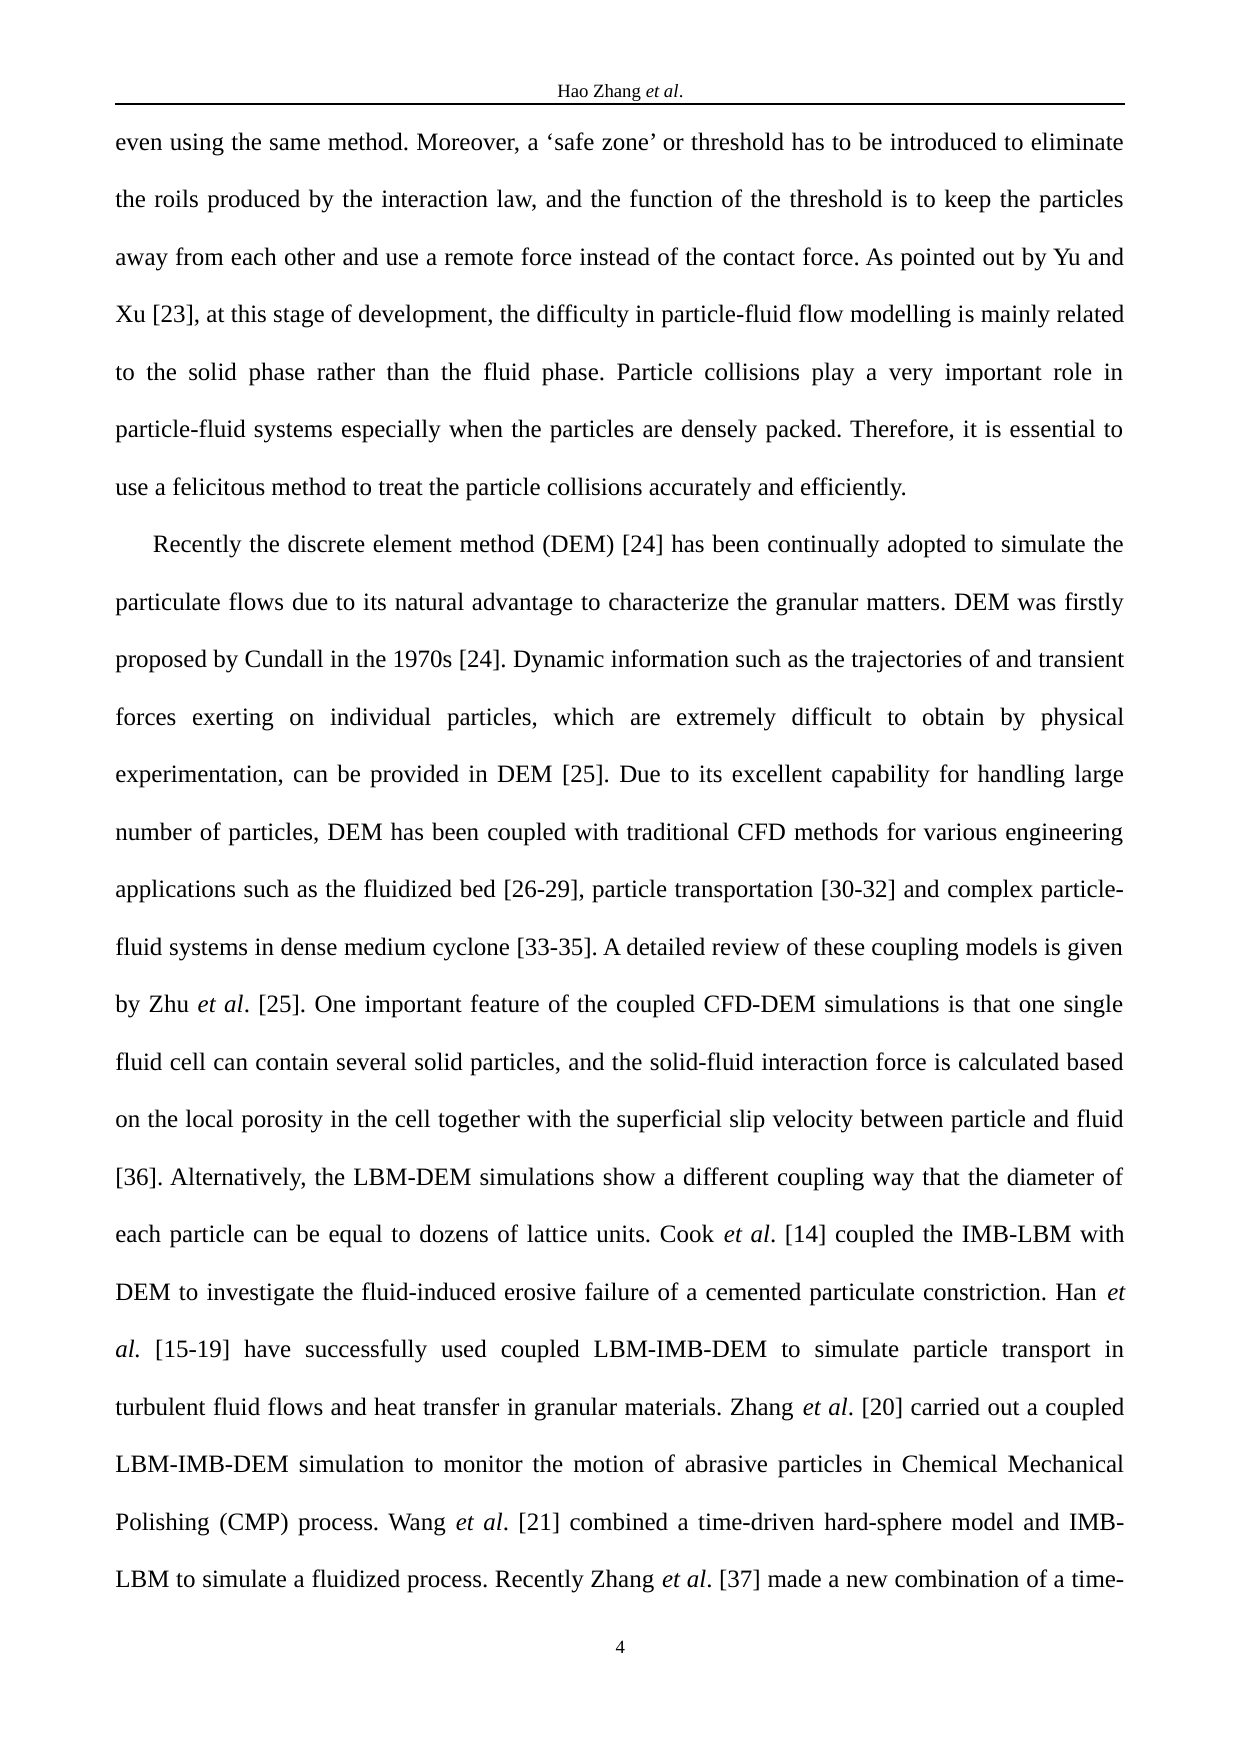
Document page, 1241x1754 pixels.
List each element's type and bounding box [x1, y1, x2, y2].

text [115, 529, 1125, 1593]
text [115, 127, 1125, 501]
